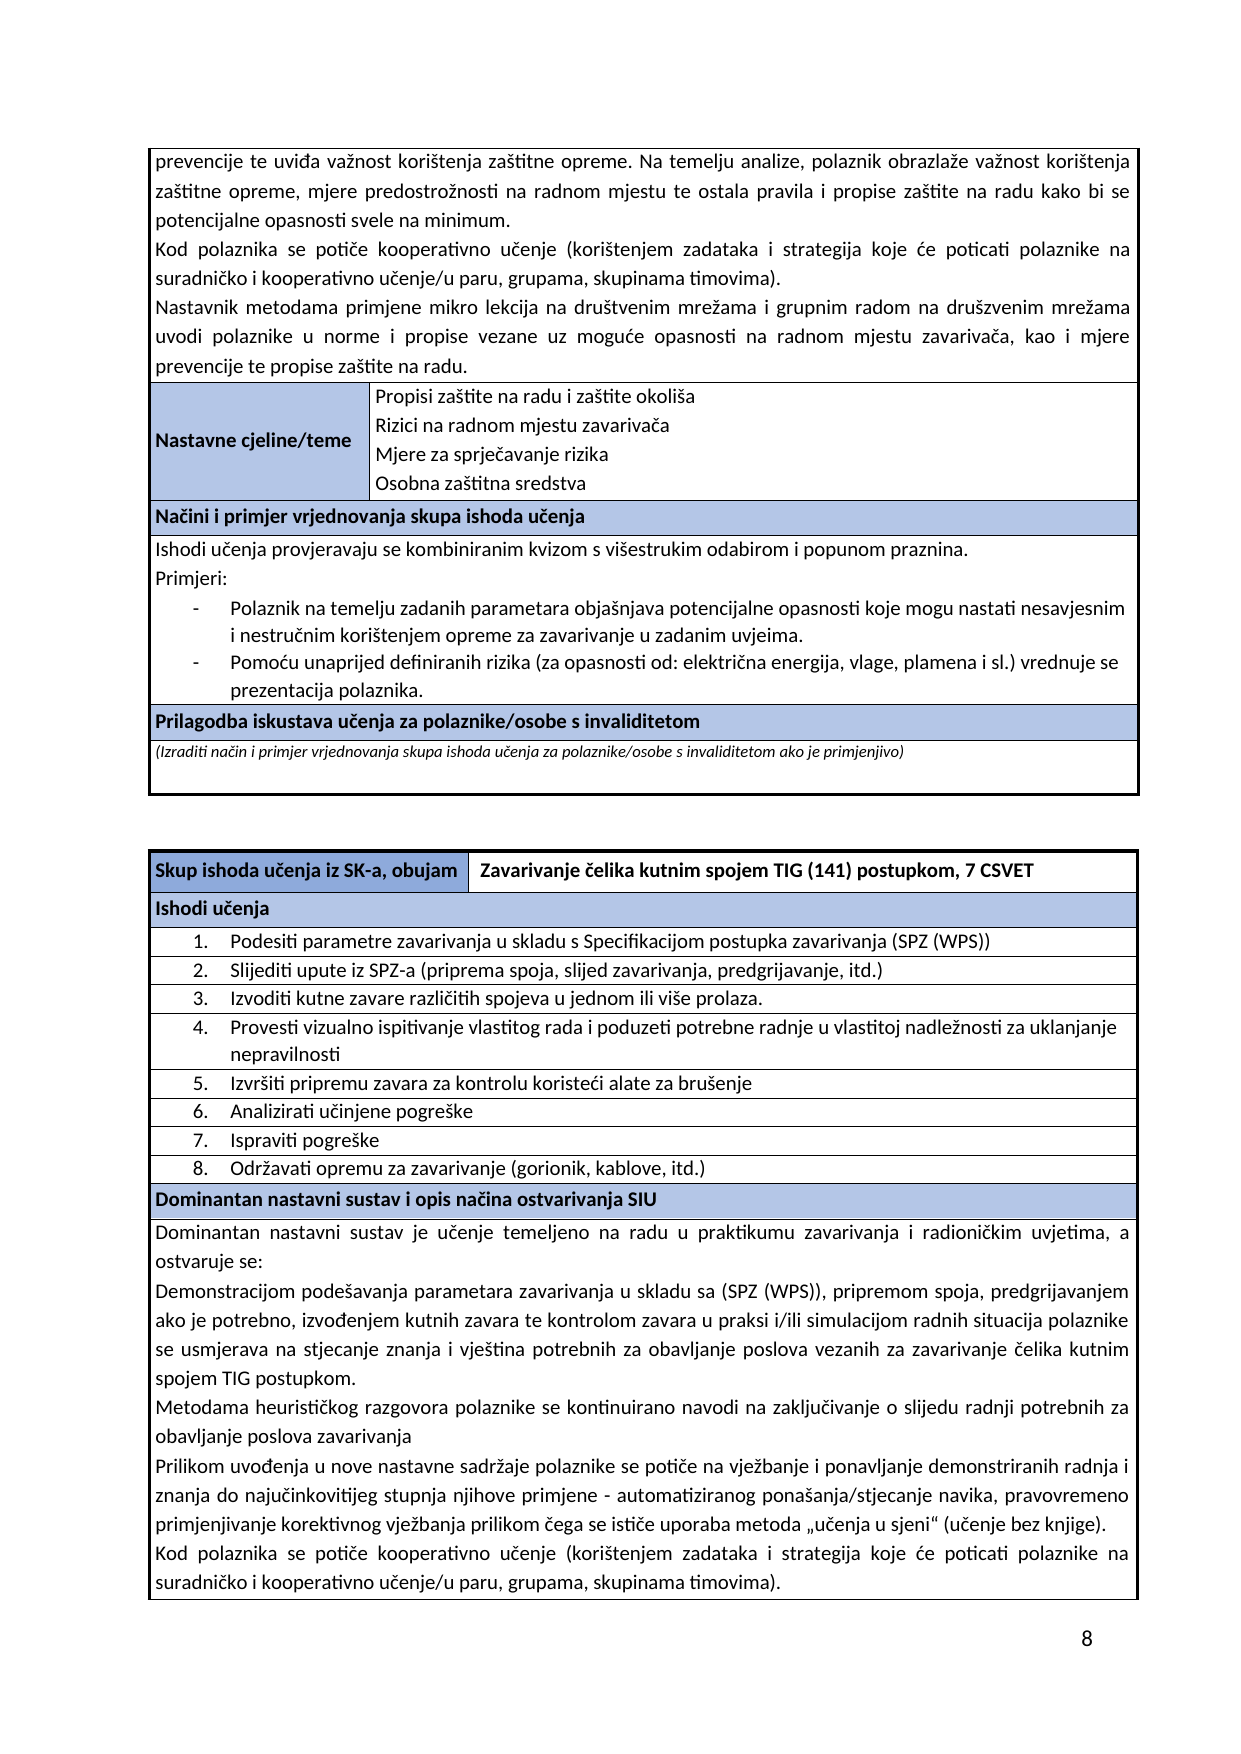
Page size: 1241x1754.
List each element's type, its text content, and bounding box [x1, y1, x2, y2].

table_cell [151, 149, 1137, 382]
table_header Zavarivanje čelika kutnim spojem TIG (141) postupkom, 7 CSVET [469, 853, 1136, 892]
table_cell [151, 1220, 1136, 1599]
table_cell Slijediti upute iz SPZ-a (priprema spoja, slijed zavarivanja, predgrijavanje, itd.) [151, 957, 1136, 984]
table_cell (Izraditi način i primjer vrjednovanja skupa ishoda učenja za polaznike/osobe s invaliditetom ako je primjenjivo) [151, 741, 1137, 793]
table_cell Prilagodba iskustava učenja za polaznike/osobe s invaliditetom [151, 705, 1137, 740]
table_cell Ispraviti pogreške [151, 1127, 1136, 1154]
table_cell Izvršiti pripremu zavara za kontrolu koristeći alate za brušenje [151, 1070, 1136, 1097]
table_cell Nastavne cjeline/teme [151, 383, 369, 500]
table_cell Provesti vizualno ispitivanje vlastitog rada i poduzeti potrebne radnje u vlastitoj nadležnosti za uklanjanje nepravilnosti [151, 1014, 1136, 1069]
table_cell Analizirati učinjene pogreške [151, 1099, 1136, 1126]
table_cell Podesiti parametre zavarivanja u skladu s Specifikacijom postupka zavarivanja (SPZ (WPS)) [151, 928, 1136, 956]
table_cell Održavati opremu za zavarivanje (gorionik, kablove, itd.) [151, 1156, 1136, 1183]
table_cell Propisi zaštite na radu i zaštite okoliša Rizici na radnom mjestu zavarivača Mjere za sprječavanje rizika Osobna zaštitna sredstva [370, 383, 1137, 500]
table_cell Dominantan nastavni sustav i opis načina ostvarivanja SIU [151, 1184, 1136, 1218]
table_cell Načini i primjer vrjednovanja skupa ishoda učenja [151, 501, 1137, 535]
table_cell Izvoditi kutne zavare različitih spojeva u jednom ili više prolaza. [151, 985, 1136, 1013]
table_header Skup ishoda učenja iz SK-a, obujam [151, 853, 468, 892]
table_cell Ishodi učenja [151, 893, 1136, 927]
table_cell Ishodi učenja provjeravaju se kombiniranim kvizom s višestrukim odabirom i popunom praznina. Primjeri: Polaznik na temelju zadanih parametara objašnjava potencijalne opasnosti koje mogu nastati nesavjesnim i nestručnim korištenjem opreme za zavarivanje u zadanim uvjeima. Pomoću unaprijed definiranih rizika (za opasnosti od: električna energija, vlage, plamena i sl.) vrednuje se prezentacija polaznika. [151, 536, 1137, 704]
